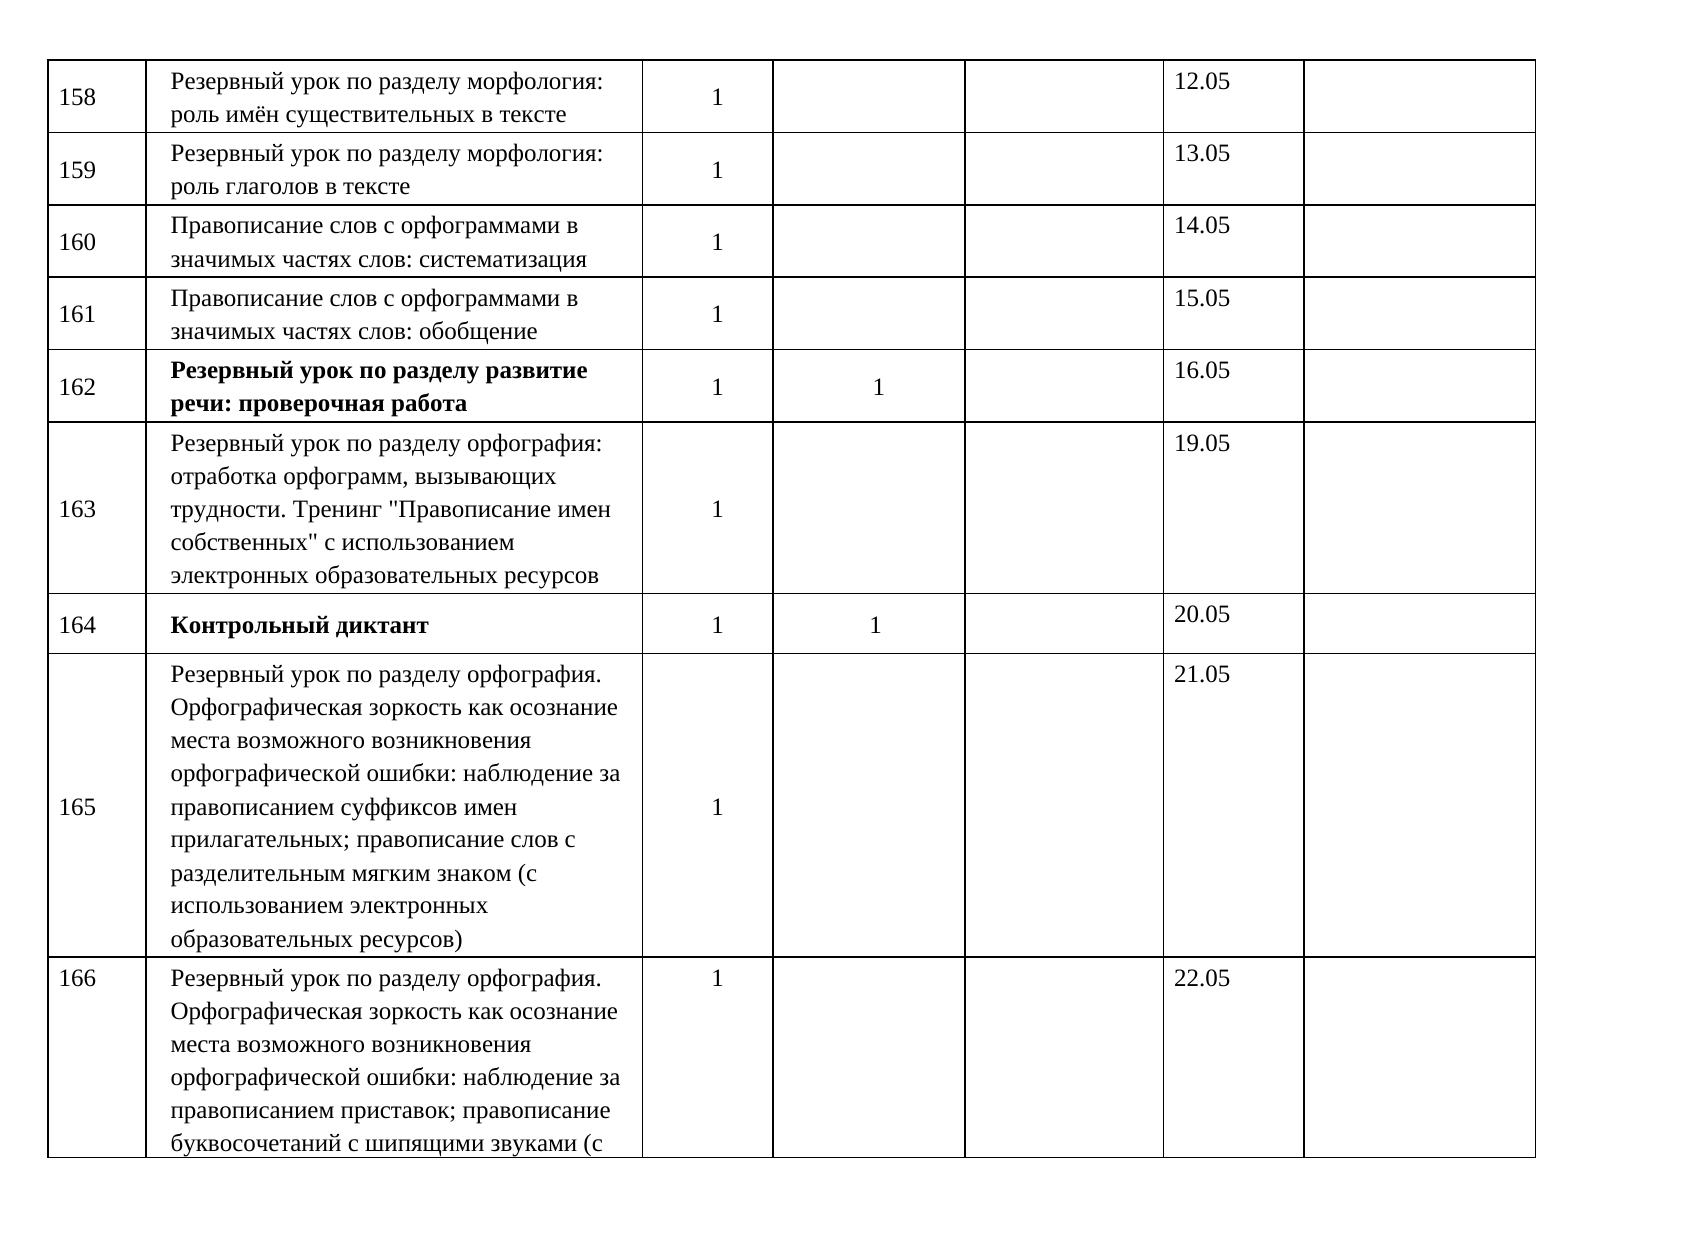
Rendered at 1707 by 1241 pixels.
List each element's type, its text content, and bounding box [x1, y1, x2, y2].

table_cell [1305, 594, 1535, 653]
table_cell [774, 654, 964, 956]
table_cell 160 [49, 206, 145, 276]
table_cell [966, 958, 1163, 1157]
table_cell [1305, 350, 1535, 421]
table_cell [966, 594, 1163, 653]
table_cell 161 [49, 278, 145, 349]
table_cell 1 [774, 350, 964, 421]
table_cell Резервный урок по разделу орфография. Орфографическая зоркость как осознание места возможного возникновения орфографической ошибки: наблюдение за правописанием суффиксов имен прилагательных; правописание слов с разделительным мягким знаком (с использованием электронных образовательных ресурсов) [147, 654, 642, 956]
table_cell 1 [643, 278, 772, 349]
table_cell [774, 206, 964, 276]
table_cell 162 [49, 350, 145, 421]
table_cell Резервный урок по разделу морфология: роль глаголов в тексте [147, 133, 642, 204]
table_cell [1305, 278, 1535, 349]
table_cell [774, 133, 964, 204]
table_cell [147, 958, 642, 1157]
table_cell 166 [49, 958, 145, 1157]
table_cell 1 [643, 61, 772, 131]
table_cell 165 [49, 654, 145, 956]
table_cell 164 [49, 594, 145, 653]
table_cell 16.05 [1164, 350, 1303, 421]
table_cell 159 [49, 133, 145, 204]
table_cell Правописание слов с орфограммами в значимых частях слов: обобщение [147, 278, 642, 349]
table_cell [966, 278, 1163, 349]
table_cell 14.05 [1164, 206, 1303, 276]
table_cell [774, 278, 964, 349]
table_cell [1305, 654, 1535, 956]
table_cell [966, 133, 1163, 204]
table_cell Правописание слов с орфограммами в значимых частях слов: систематизация [147, 206, 642, 276]
table_cell [1305, 133, 1535, 204]
table_cell 1 [774, 594, 964, 653]
table_cell 1 [643, 958, 772, 1157]
table_cell [966, 61, 1163, 131]
table_cell [1305, 61, 1535, 131]
table_cell Резервный урок по разделу развитие речи: проверочная работа [147, 350, 642, 421]
table_cell 1 [643, 594, 772, 653]
table_cell 1 [643, 206, 772, 276]
table_cell 1 [643, 654, 772, 956]
table_cell [966, 206, 1163, 276]
table_cell 21.05 [1164, 654, 1303, 956]
table_cell 12.05 [1164, 61, 1303, 131]
table_cell 15.05 [1164, 278, 1303, 349]
table_cell 20.05 [1164, 594, 1303, 653]
table_cell [774, 423, 964, 592]
table_cell [774, 958, 964, 1157]
table_cell 158 [49, 61, 145, 131]
table_cell 1 [643, 350, 772, 421]
table_cell 163 [49, 423, 145, 592]
table_cell 19.05 [1164, 423, 1303, 592]
table_cell 1 [643, 133, 772, 204]
table_cell 1 [643, 423, 772, 592]
table_cell Контрольный диктант [147, 594, 642, 653]
table_cell Резервный урок по разделу морфология: роль имён существительных в тексте [147, 61, 642, 131]
table_cell 22.05 [1164, 958, 1303, 1157]
table_cell [1305, 206, 1535, 276]
table_cell 13.05 [1164, 133, 1303, 204]
table_cell [1305, 958, 1535, 1157]
table_cell Резервный урок по разделу орфография: отработка орфограмм, вызывающих трудности. Тренинг "Правописание имен собственных" с использованием электронных образовательных ресурсов [147, 423, 642, 592]
table_cell [966, 423, 1163, 592]
table_cell [1305, 423, 1535, 592]
table_cell [774, 61, 964, 131]
table_cell [966, 654, 1163, 956]
table_cell [966, 350, 1163, 421]
